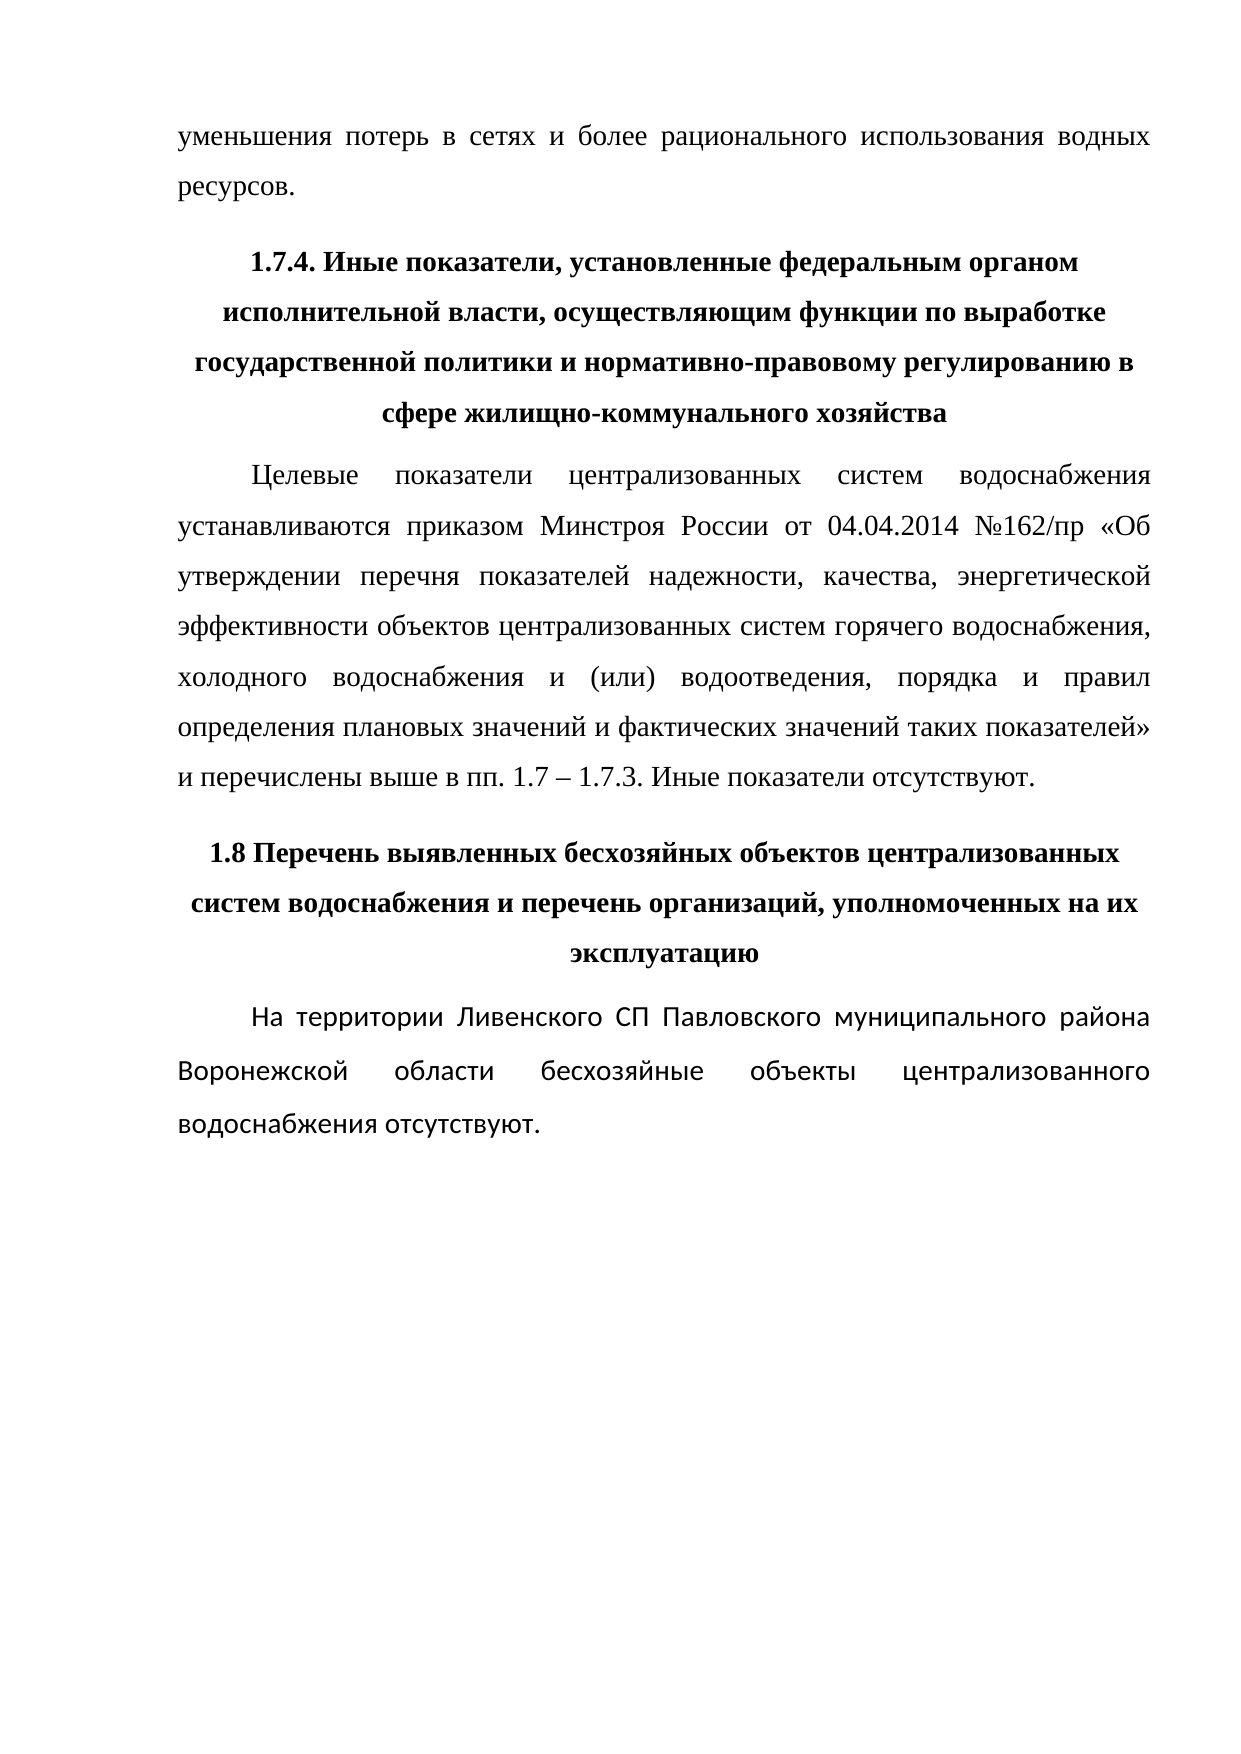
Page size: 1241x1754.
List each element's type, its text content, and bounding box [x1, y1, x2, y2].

text Целевые показатели централизованных систем водоснабжения устанавливаются приказом Минстроя России от 04.04.2014 №162/пр «Об утверждении перечня показателей надежности, качества, энергетической эффективности объектов централизованных систем горячего водоснабжения, холодного водоснабжения и (или) водоотведения, порядка и правил определения плановых значений и фактических значений таких показателей» и перечислены выше в пп. 1.7 – 1.7.3. Иные показатели отсутствуют. [177, 457, 1152, 793]
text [177, 118, 1152, 202]
subtitle 1.8 Перечень выявленных бесхозяйных объектов централизованных систем водоснабжения и перечень организаций, уполномоченных на их эксплуатацию [177, 835, 1152, 969]
subtitle 1.7.4. Иные показатели, установленные федеральным органом исполнительной власти, осуществляющим функции по выработке государственной политики и нормативно-правовому регулированию в сфере жилищно-коммунального хозяйства [177, 244, 1152, 428]
text На территории Ливенского СП Павловского муниципального района Воронежской области бесхозяйные объекты централизованного водоснабжения отсутствуют. [177, 998, 1152, 1141]
